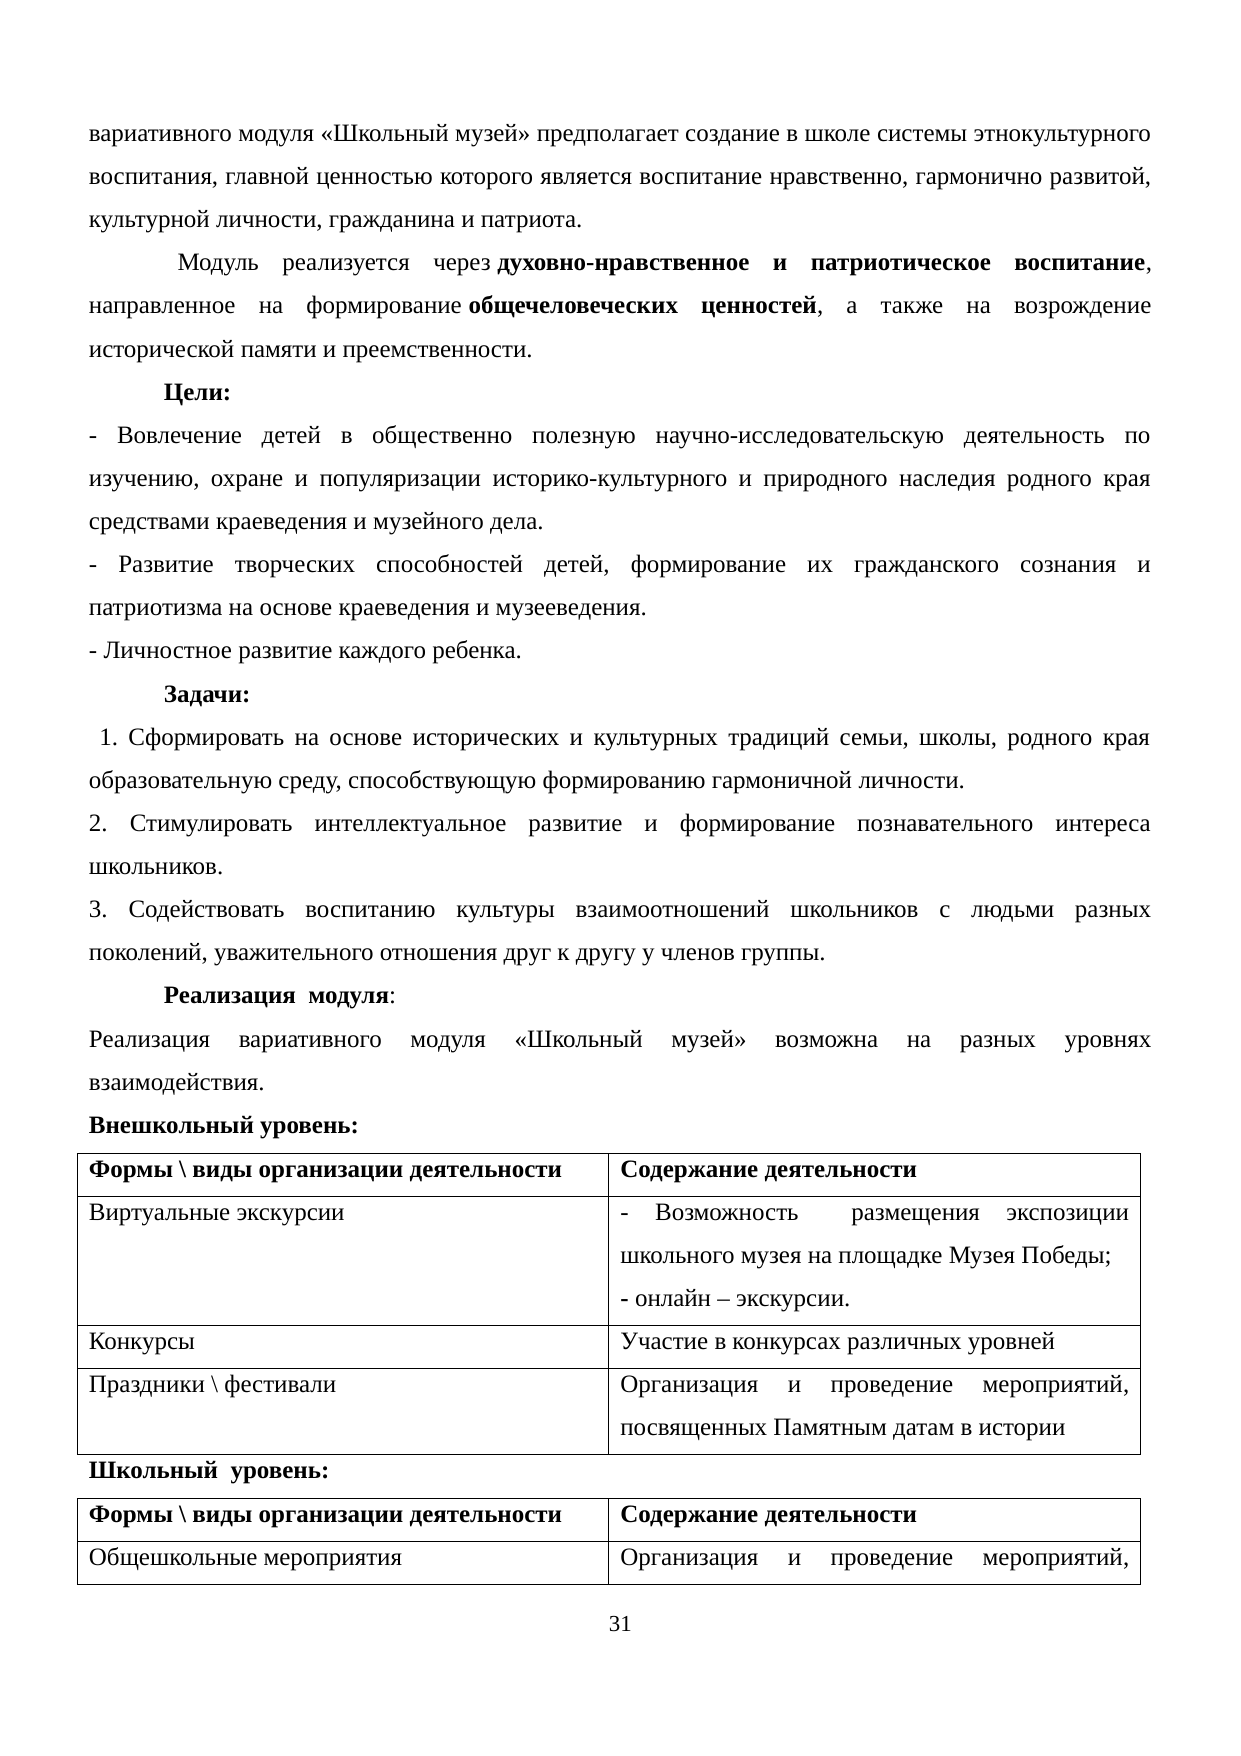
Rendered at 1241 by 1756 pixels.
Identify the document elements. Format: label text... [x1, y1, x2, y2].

text 3. Содействовать воспитанию культуры взаимоотношений школьников с людьми разных поколений, уважительного отношения друг к другу у членов группы. [89, 894, 1152, 966]
table_cell Конкурсы [78, 1326, 608, 1368]
table_cell - Возможность размещения экспозиции школьного музея на площадке Музея Победы; - онлайн – экскурсии. [609, 1197, 1140, 1325]
table_cell Виртуальные экскурсии [78, 1197, 608, 1325]
table_header Формы \ виды организации деятельности [78, 1499, 608, 1541]
text 1. Сформировать на основе исторических и культурных традиций семьи, школы, родного края образовательную среду, способствующую формированию гармоничной личности. [89, 722, 1152, 794]
text - Вовлечение детей в общественно полезную научно-исследовательскую деятельность по изучению, охране и популяризации историко-культурного и природного наследия родного края средствами краеведения и музейного дела. [89, 420, 1152, 535]
text Реализация вариативного модуля «Школьный музей» возможна на разных уровнях взаимодействия. [89, 1024, 1152, 1096]
text Школьный уровень: [89, 1455, 1152, 1484]
text 2. Стимулировать интеллектуальное развитие и формирование познавательного интереса школьников. [89, 808, 1152, 880]
text Задачи: [89, 679, 1152, 707]
table_cell Организация и проведение мероприятий, посвященных Памятным датам в истории [609, 1369, 1140, 1454]
table_cell Праздники \ фестивали [78, 1369, 608, 1454]
table_header Содержание деятельности [609, 1499, 1140, 1541]
table_header Содержание деятельности [609, 1154, 1140, 1196]
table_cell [609, 1542, 1140, 1584]
table_header Формы \ виды организации деятельности [78, 1154, 608, 1196]
text - Развитие творческих способностей детей, формирование их гражданского сознания и патриотизма на основе краеведения и музееведения. [89, 549, 1152, 621]
text - Личностное развитие каждого ребенка. [89, 636, 1152, 664]
text Цели: [89, 377, 1152, 406]
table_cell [78, 1542, 608, 1584]
text Внешкольный уровень: [89, 1110, 1152, 1139]
text Реализация модуля: [89, 981, 1152, 1009]
text Модуль реализуется через духовно-нравственное и патриотическое воспитание, направленное на формирование общечеловеческих ценностей, а также на возрождение исторической памяти и преемственности. [89, 247, 1152, 362]
table_cell Участие в конкурсах различных уровней [609, 1326, 1140, 1368]
